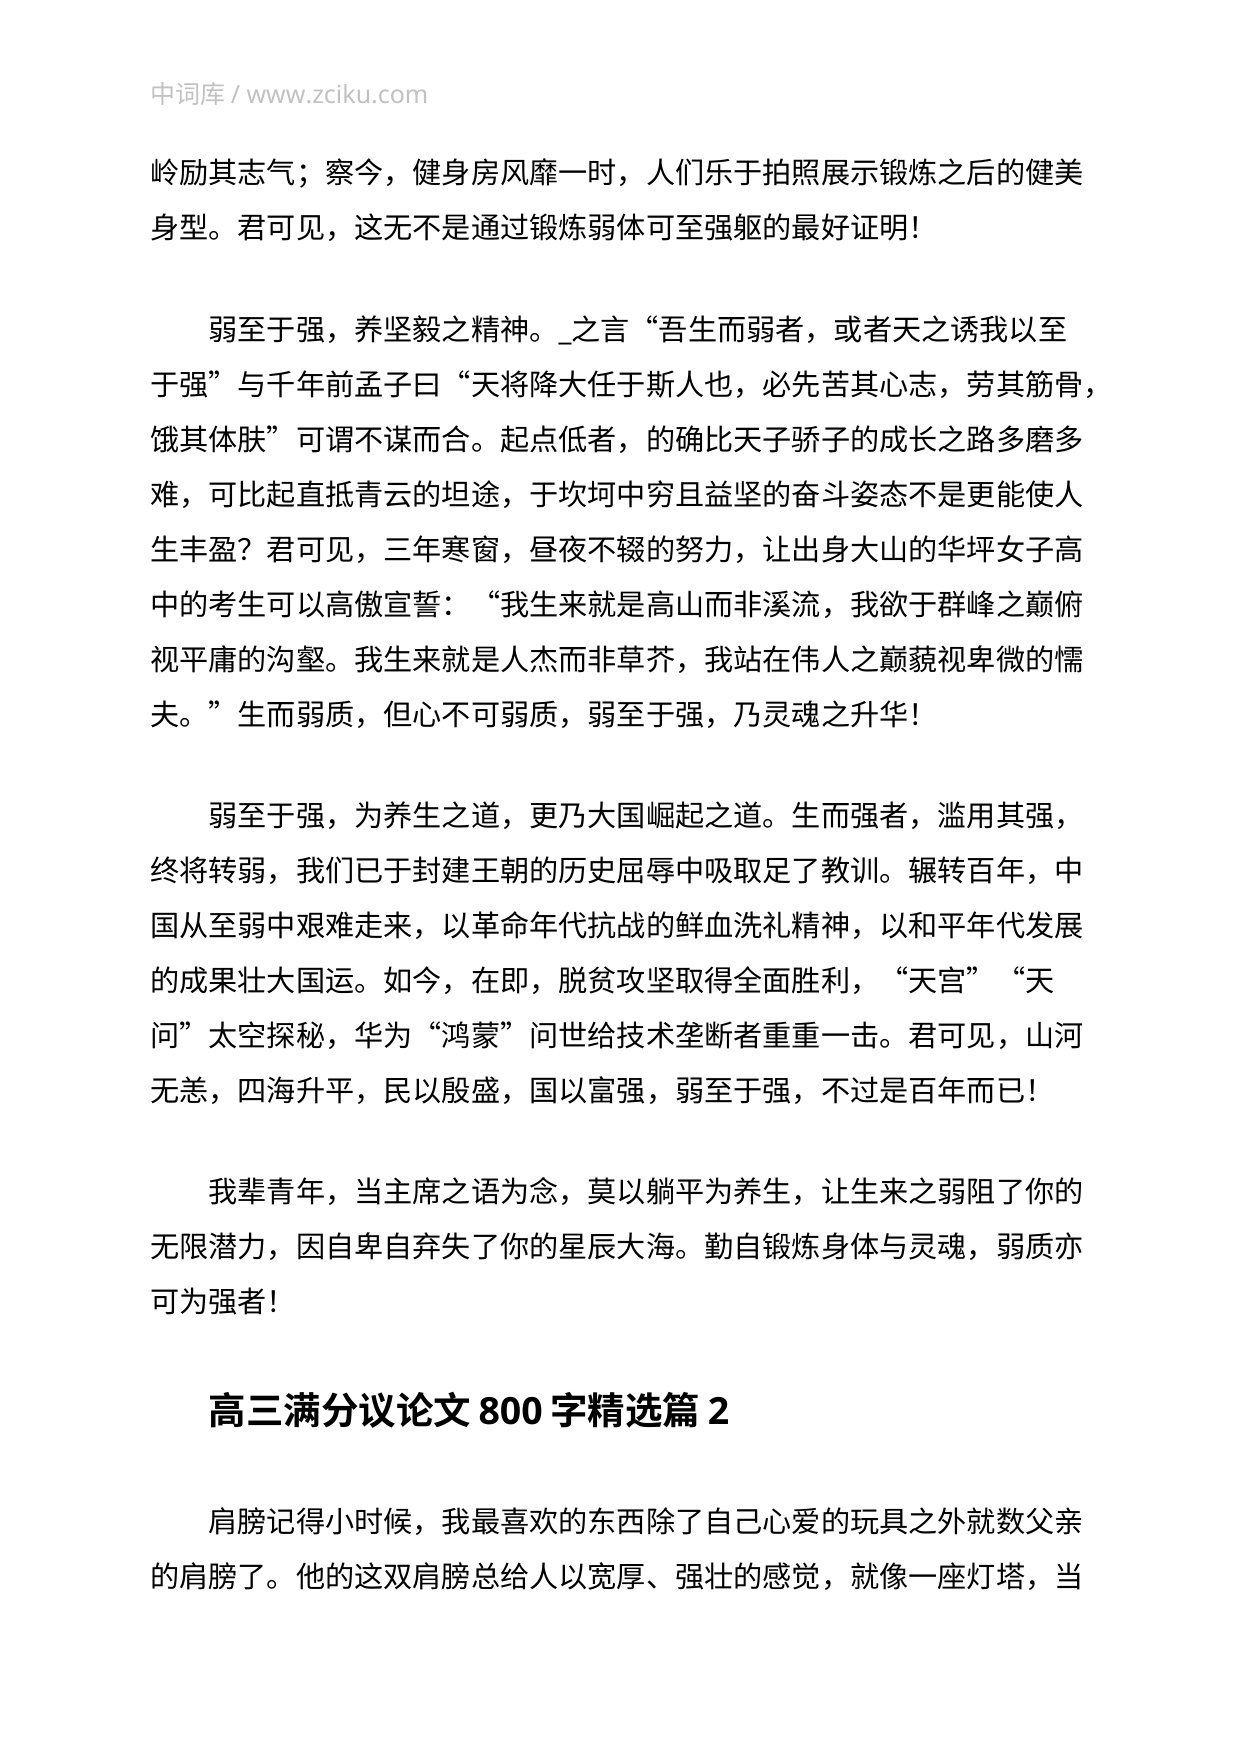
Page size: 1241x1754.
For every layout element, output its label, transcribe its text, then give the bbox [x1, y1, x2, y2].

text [150, 150, 1090, 247]
text 弱至于强，养坚毅之精神。_之言“吾生而弱者，或者天之诱我以至于强”与千年前孟子曰“天将降大任于斯人也，必先苦其心志，劳其筋骨，饿其体肤”可谓不谋而合。起点低者，的确比天子骄子的成长之路多磨多难，可比起直抵青云的坦途，于坎坷中穷且益坚的奋斗姿态不是更能使人生丰盈？君可见，三年寒窗，昼夜不辍的努力，让出身大山的华坪女子高中的考生可以高傲宣誓：“我生来就是高山而非溪流，我欲于群峰之巅俯视平庸的沟壑。我生来就是人杰而非草芥，我站在伟人之巅藐视卑微的懦夫。”生而弱质，但心不可弱质，弱至于强，乃灵魂之升华！ [150, 307, 1090, 733]
text 我辈青年，当主席之语为念，莫以躺平为养生，让生来之弱阻了你的无限潜力，因自卑自弃失了你的星辰大海。勤自锻炼身体与灵魂，弱质亦可为强者！ [150, 1169, 1090, 1321]
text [150, 1498, 1090, 1595]
text 弱至于强，为养生之道，更乃大国崛起之道。生而强者，滥用其强，终将转弱，我们已于封建王朝的历史屈辱中吸取足了教训。辗转百年，中国从至弱中艰难走来，以革命年代抗战的鲜血洗礼精神，以和平年代发展的成果壮大国运。如今，在即，脱贫攻坚取得全面胜利，“天宫”“天问”太空探秘，华为“鸿蒙”问世给技术垄断者重重一击。君可见，山河无恙，四海升平，民以殷盛，国以富强，弱至于强，不过是百年而已！ [150, 793, 1090, 1109]
text 高三满分议论文800字精选篇2 [150, 1381, 1090, 1435]
